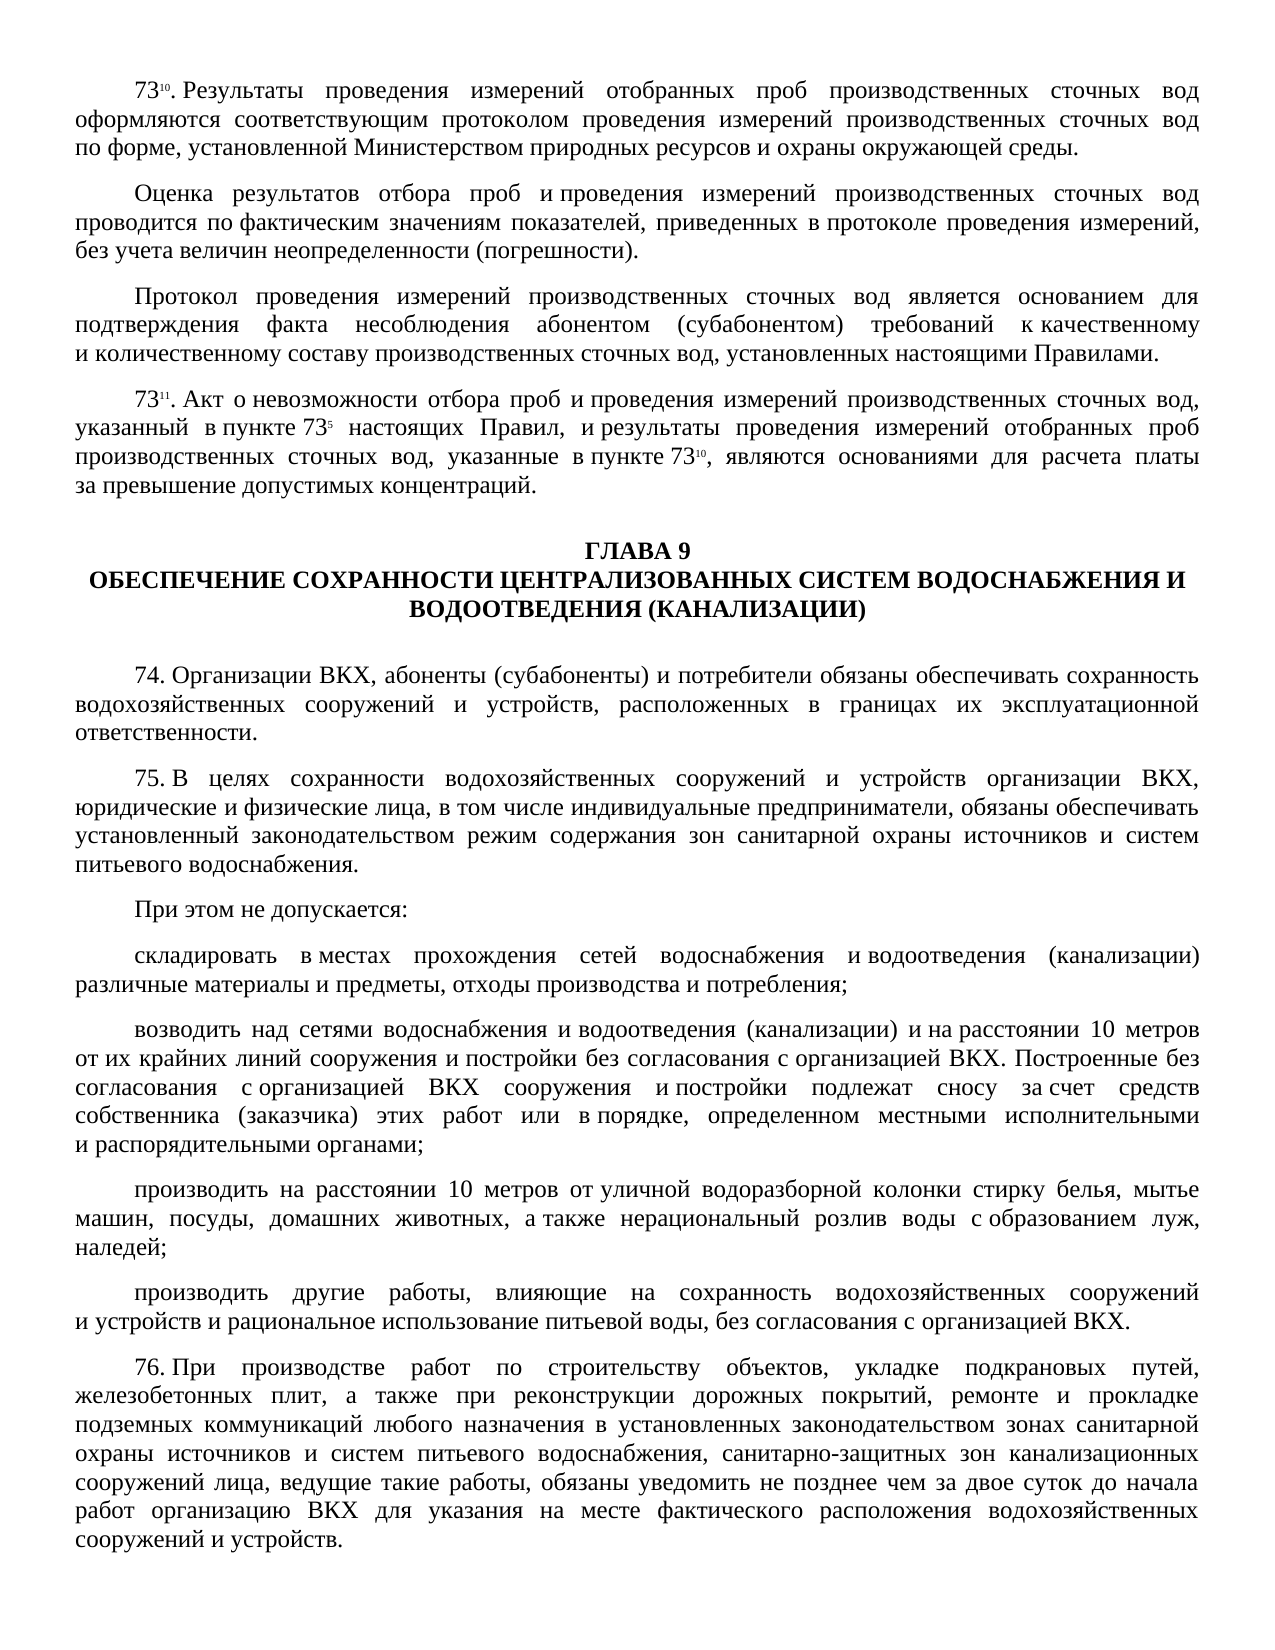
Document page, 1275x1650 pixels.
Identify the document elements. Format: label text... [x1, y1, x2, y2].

text Протокол проведения измерений производственных сточных вод является основанием для подтверждения факта несоблюдения абонентом (субабонентом) требований к качественному и количественному составу производственных сточных вод, установленных настоящими Правилами. [75, 281, 1200, 367]
text производить на расстоянии 10 метров от уличной водоразборной колонки стирку белья, мытье машин, посуды, домашних животных, а также нерациональный розлив воды с образованием луж, наледей; [75, 1174, 1200, 1261]
text 7310. Результаты проведения измерений отобранных проб производственных сточных вод оформляются соответствующим протоколом проведения измерений производственных сточных вод по форме, установленной Министерством природных ресурсов и охраны окружающей среды. [75, 75, 1200, 161]
text 7311. Акт о невозможности отбора проб и проведения измерений производственных сточных вод, указанный в пункте 735 настоящих Правил, и результаты проведения измерений отобранных проб производственных сточных вод, указанные в пункте 7310, являются основаниями для расчета платы за превышение допустимых концентраций. [75, 384, 1200, 499]
text возводить над сетями водоснабжения и водоотведения (канализации) и на расстоянии 10 метров от их крайних линий сооружения и постройки без согласования с организацией ВКХ. Построенные без согласования с организацией ВКХ сооружения и постройки подлежат сносу за счет средств собственника (заказчика) этих работ или в порядке, определенном местными исполнительными и распорядительными органами; [75, 1014, 1200, 1158]
text 75. В целях сохранности водохозяйственных сооружений и устройств организации ВКХ, юридические и физические лица, в том числе индивидуальные предприниматели, обязаны обеспечивать установленный законодательством режим содержания зон санитарной охраны источников и систем питьевого водоснабжения. [75, 763, 1200, 878]
text 74. Организации ВКХ, абоненты (субабоненты) и потребители обязаны обеспечивать сохранность водохозяйственных сооружений и устройств, расположенных в границах их эксплуатационной ответственности. [75, 660, 1200, 746]
text производить другие работы, влияющие на сохранность водохозяйственных сооружений и устройств и рациональное использование питьевой воды, без согласования с организацией ВКХ. [75, 1277, 1200, 1335]
text При этом не допускается: [75, 894, 1200, 923]
text складировать в местах прохождения сетей водоснабжения и водоотведения (канализации) различные материалы и предметы, отходы производства и потребления; [75, 940, 1200, 997]
text Оценка результатов отбора проб и проведения измерений производственных сточных вод проводится по фактическим значениям показателей, приведенных в протоколе проведения измерений, без учета величин неопределенности (погрешности). [75, 178, 1200, 264]
text 76. При производстве работ по строительству объектов, укладке подкрановых путей, железобетонных плит, а также при реконструкции дорожных покрытий, ремонте и прокладке подземных коммуникаций любого назначения в установленных законодательством зонах санитарной охраны источников и систем питьевого водоснабжения, санитарно-защитных зон канализационных сооружений лица, ведущие такие работы, обязаны уведомить не позднее чем за двое суток до начала работ организацию ВКХ для указания на месте фактического расположения водохозяйственных сооружений и устройств. [75, 1352, 1200, 1553]
text ГЛАВА 9 ОБЕСПЕЧЕНИЕ СОХРАННОСТИ ЦЕНТРАЛИЗОВАННЫХ СИСТЕМ ВОДОСНАБЖЕНИЯ И ВОДООТВЕДЕНИЯ (КАНАЛИЗАЦИИ) [75, 536, 1200, 622]
